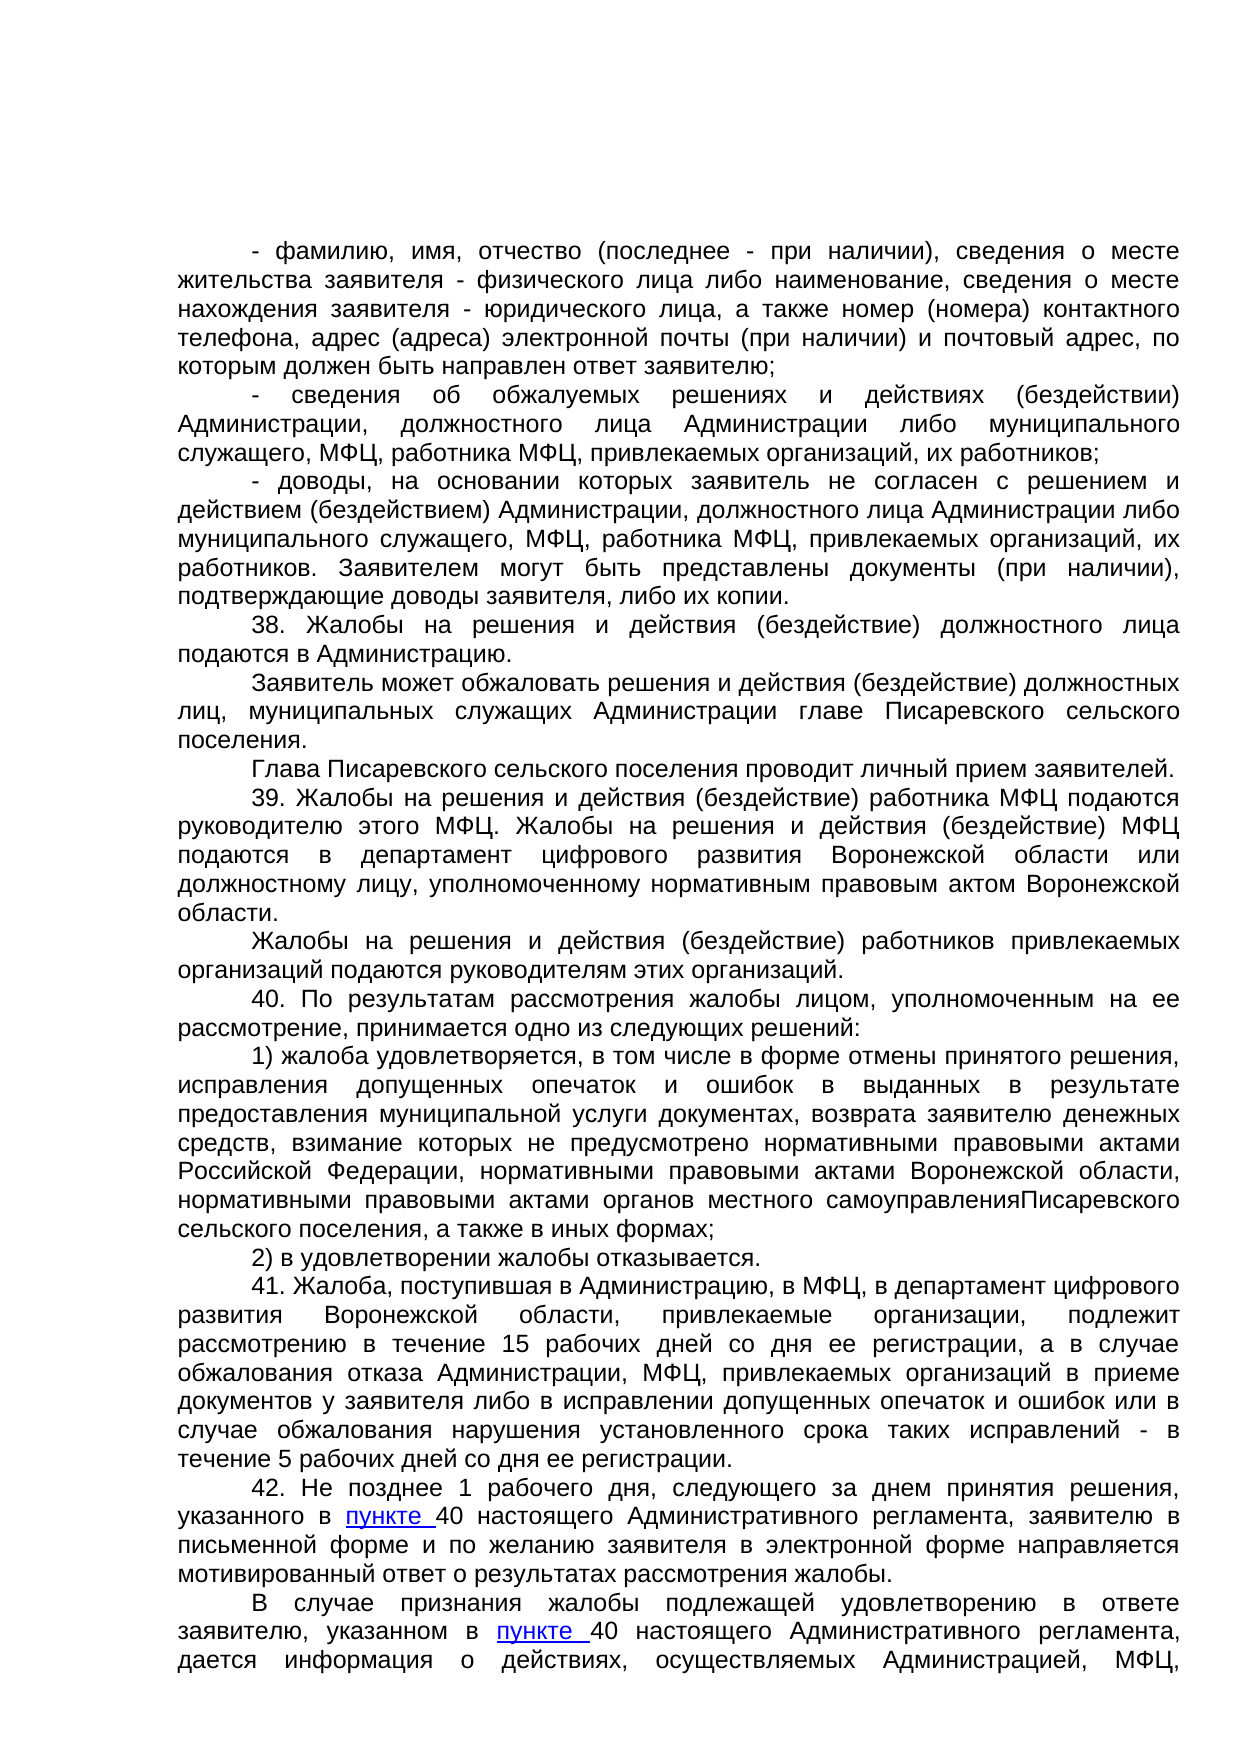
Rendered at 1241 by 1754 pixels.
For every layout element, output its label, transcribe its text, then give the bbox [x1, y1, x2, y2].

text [177, 1587, 1181, 1674]
text Заявитель может обжаловать решения и действия (бездействие) должностных лиц, муниципальных служащих Администрации главе Писаревского сельского поселения. [177, 667, 1181, 754]
text Жалобы на решения и действия (бездействие) работников привлекаемых организаций подаются руководителям этих организаций. [177, 926, 1181, 984]
text - фамилию, имя, отчество (последнее - при наличии), сведения о месте жительства заявителя - физического лица либо наименование, сведения о месте нахождения заявителя - юридического лица, а также номер (номера) контактного телефона, адрес (адреса) электронной почты (при наличии) и почтовый адрес, по которым должен быть направлен ответ заявителю; [177, 236, 1181, 380]
text Глава Писаревского сельского поселения проводит личный прием заявителей. [177, 754, 1181, 782]
text - сведения об обжалуемых решениях и действиях (бездействии) Администрации, должностного лица Администрации либо муниципального служащего, МФЦ, работника МФЦ, привлекаемых организаций, их работников; [177, 380, 1181, 466]
text 42. Не позднее 1 рабочего дня, следующего за днем принятия решения, указанного в пункте 40 настоящего Административного регламента, заявителю в письменной форме и по желанию заявителя в электронной форме направляется мотивированный ответ о результатах рассмотрения жалобы. [177, 1472, 1181, 1587]
text - доводы, на основании которых заявитель не согласен с решением и действием (бездействием) Администрации, должностного лица Администрации либо муниципального служащего, МФЦ, работника МФЦ, привлекаемых организаций, их работников. Заявителем могут быть представлены документы (при наличии), подтверждающие доводы заявителя, либо их копии. [177, 466, 1181, 610]
text 2) в удовлетворении жалобы отказывается. [177, 1242, 1181, 1271]
text 1) жалоба удовлетворяется, в том числе в форме отмены принятого решения, исправления допущенных опечаток и ошибок в выданных в результате предоставления муниципальной услуги документах, возврата заявителю денежных средств, взимание которых не предусмотрено нормативными правовыми актами Российской Федерации, нормативными правовыми актами Воронежской области, нормативными правовыми актами органов местного самоуправленияПисаревского сельского поселения, а также в иных формах; [177, 1041, 1181, 1242]
text 40. По результатам рассмотрения жалобы лицом, уполномоченным на ее рассмотрение, принимается одно из следующих решений: [177, 984, 1181, 1041]
text 41. Жалоба, поступившая в Администрацию, в МФЦ, в департамент цифрового развития Воронежской области, привлекаемые организации, подлежит рассмотрению в течение 15 рабочих дней со дня ее регистрации, а в случае обжалования отказа Администрации, МФЦ, привлекаемых организаций в приеме документов у заявителя либо в исправлении допущенных опечаток и ошибок или в случае обжалования нарушения установленного срока таких исправлений - в течение 5 рабочих дней со дня ее регистрации. [177, 1271, 1181, 1472]
text 39. Жалобы на решения и действия (бездействие) работника МФЦ подаются руководителю этого МФЦ. Жалобы на решения и действия (бездействие) МФЦ подаются в департамент цифрового развития Воронежской области или должностному лицу, уполномоченному нормативным правовым актом Воронежской области. [177, 782, 1181, 926]
text 38. Жалобы на решения и действия (бездействие) должностного лица подаются в Администрацию. [177, 610, 1181, 667]
